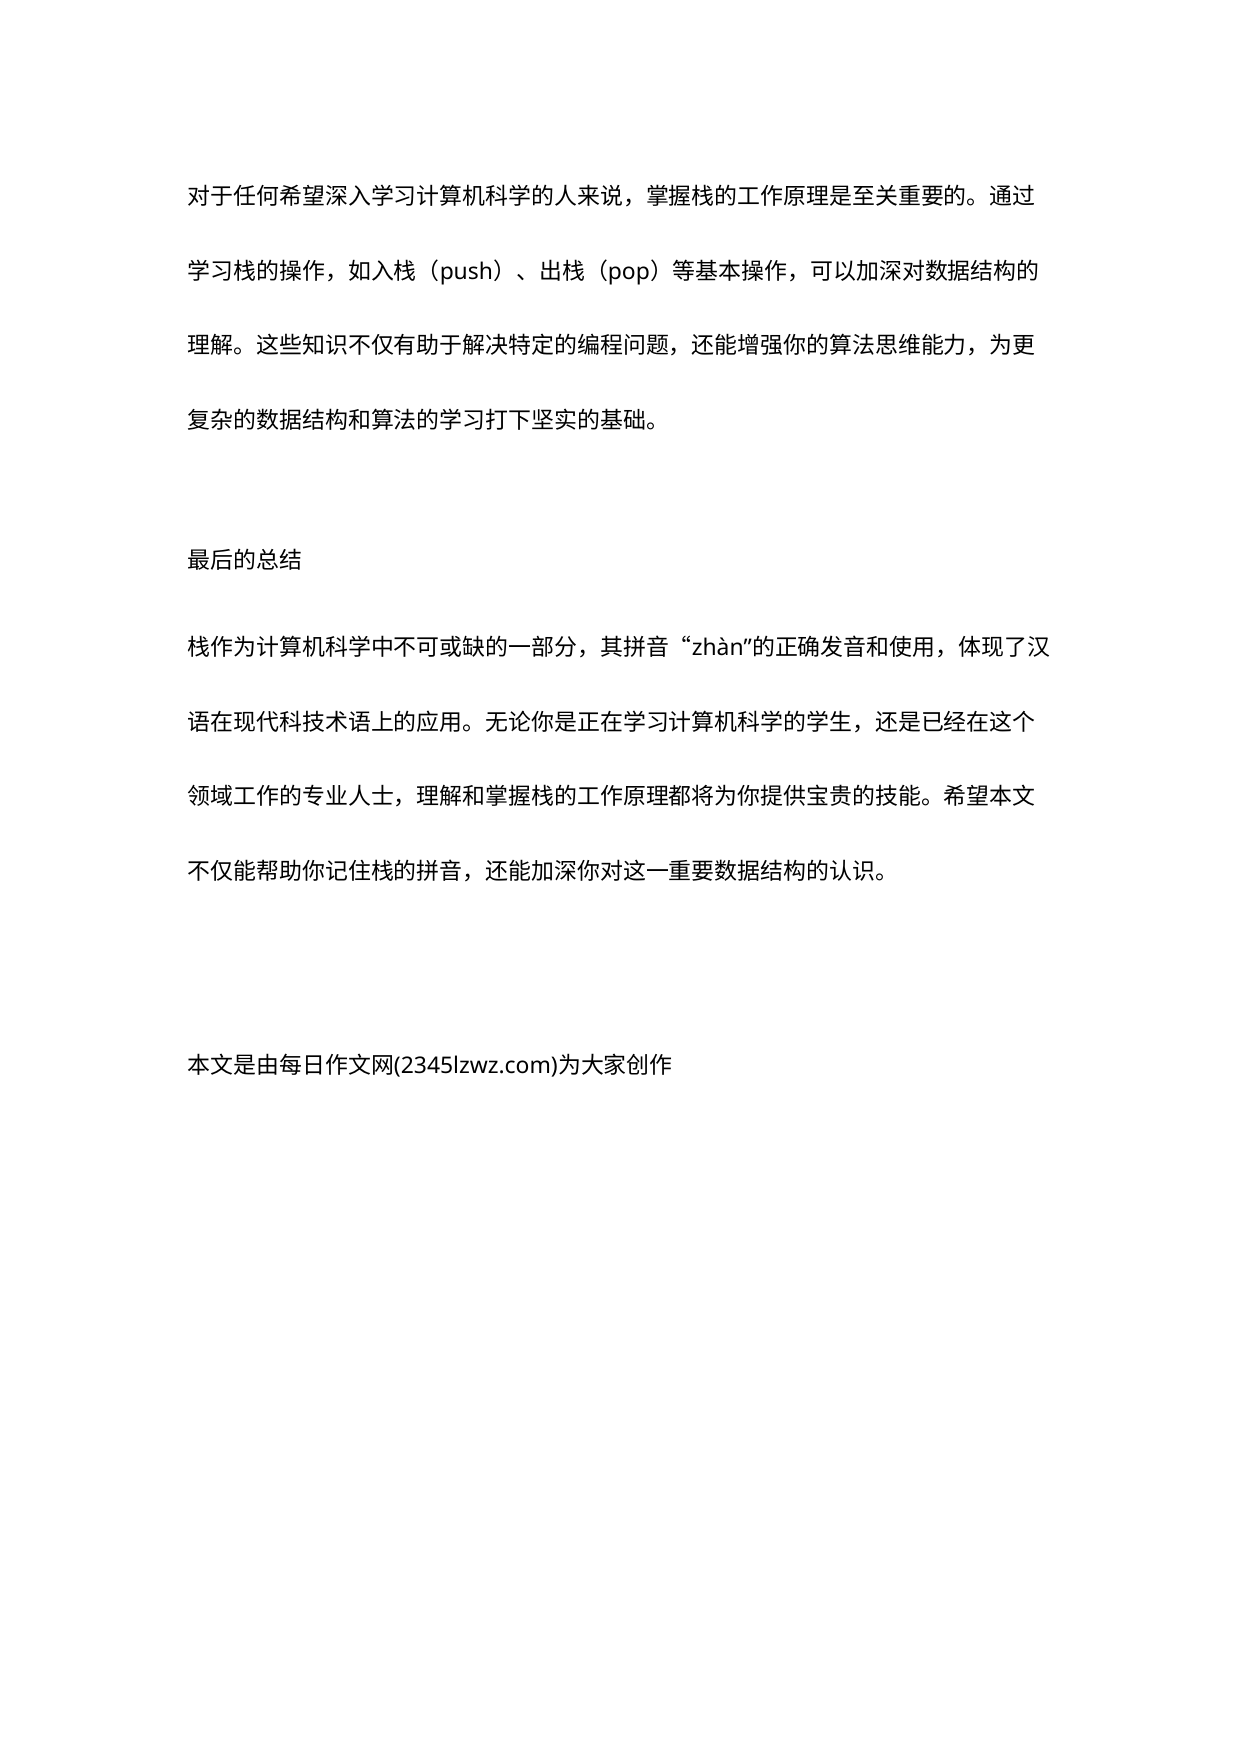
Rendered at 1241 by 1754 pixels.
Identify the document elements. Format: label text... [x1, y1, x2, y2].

text 最后的总结 [187, 526, 1053, 591]
text 栈作为计算机科学中不可或缺的一部分，其拼音“zhàn”的正确发音和使用，体现了汉语在现代科技术语上的应用。无论你是正在学习计算机科学的学生，还是已经在这个领域工作的专业人士，理解和掌握栈的工作原理都将为你提供宝贵的技能。希望本文不仅能帮助你记住栈的拼音，还能加深你对这一重要数据结构的认识。 [187, 613, 1053, 902]
text 本文是由每日作文网(2345lzwz.com)为大家创作 [187, 1031, 1053, 1096]
text 对于任何希望深入学习计算机科学的人来说，掌握栈的工作原理是至关重要的。通过学习栈的操作，如入栈（push）、出栈（pop）等基本操作，可以加深对数据结构的理解。这些知识不仅有助于解决特定的编程问题，还能增强你的算法思维能力，为更复杂的数据结构和算法的学习打下坚实的基础。 [187, 162, 1053, 451]
